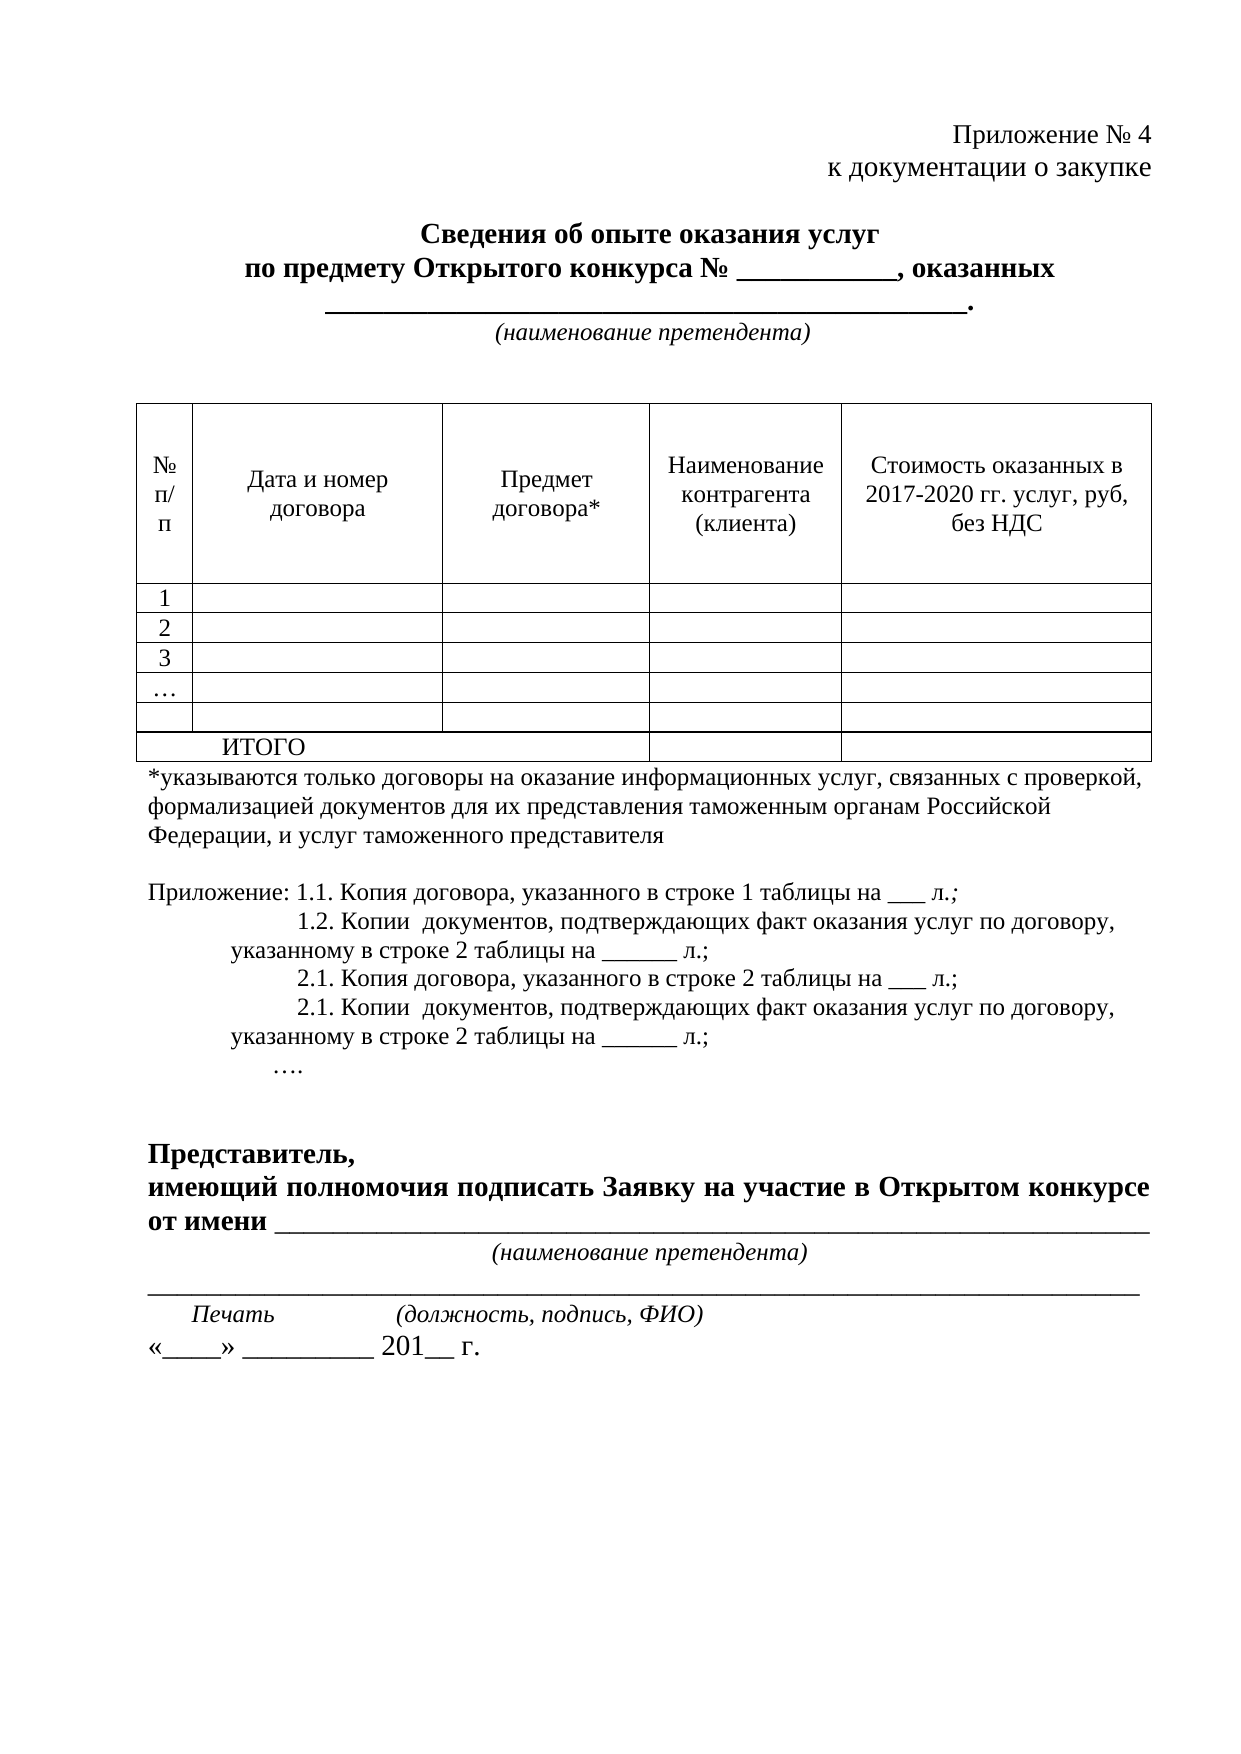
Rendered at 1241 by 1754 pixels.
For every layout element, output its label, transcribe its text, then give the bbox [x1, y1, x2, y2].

text имеющий полномочия подписать Заявку на участие в Открытом конкурсе от имени ____________________________________________________________ [148, 1169, 1152, 1237]
table_cell [193, 613, 442, 642]
table_cell 3 [137, 643, 192, 672]
table_cell [443, 613, 649, 642]
table_cell [193, 703, 442, 731]
table_cell [443, 703, 649, 731]
text 2.1. Копии документов, подтверждающих факт оказания услуг по договору, указанному в строке 2 таблицы на ______ л.; [230, 992, 1152, 1050]
text по предмету Открытого конкурса № ___________, оказанных ____________________________________________. [148, 250, 1152, 317]
table_header Дата и номер договора [193, 404, 442, 582]
table_cell [650, 643, 841, 672]
table_cell [650, 613, 841, 642]
text 1.2. Копии документов, подтверждающих факт оказания услуг по договору, указанному в строке 2 таблицы на ______ л.; [230, 906, 1152, 963]
table_header Стоимость оказанных в 2017-2020 гг. услуг, руб, без НДС [842, 404, 1151, 582]
text (наименование претендента) [148, 1237, 1152, 1265]
text ____________________________________________________________________ [148, 1265, 1152, 1299]
table_cell [193, 643, 442, 672]
table_cell [842, 703, 1151, 731]
table_cell [650, 584, 841, 612]
text 2.1. Копия договора, указанного в строке 2 таблицы на ___ л.; [148, 963, 1152, 992]
table_cell 1 [137, 584, 192, 612]
table_cell [443, 584, 649, 612]
table_cell [650, 733, 841, 761]
text Приложение № 4 [148, 118, 1152, 149]
table_cell [842, 643, 1151, 672]
table_cell [443, 673, 649, 702]
table_cell [650, 703, 841, 731]
text Сведения об опыте оказания услуг [148, 216, 1152, 250]
text Приложение: 1.1. Копия договора, указанного в строке 1 таблицы на ___ л.; [148, 877, 1152, 906]
text *указываются только договоры на оказание информационных услуг, связанных с проверкой, формализацией документов для их представления таможенным органам Российской Федерации, и услуг таможенного представителя [148, 762, 1152, 848]
table_cell [842, 613, 1151, 642]
text (наименование претендента) [148, 317, 1152, 346]
table_header Предмет договора* [443, 404, 649, 582]
table_cell … [137, 673, 192, 702]
table_cell [650, 673, 841, 702]
table_cell [443, 643, 649, 672]
text Печать (должность, подпись, ФИО) [148, 1299, 1152, 1328]
table_cell [193, 584, 442, 612]
table_cell [137, 703, 192, 731]
table_cell [842, 584, 1151, 612]
table_header № п/п [137, 404, 192, 582]
table_cell 2 [137, 613, 192, 642]
table_header Наименование контрагента (клиента) [650, 404, 841, 582]
table_cell [193, 673, 442, 702]
text …. [230, 1050, 1152, 1078]
table_cell ИТОГО [137, 733, 649, 761]
text к документации о закупке [148, 149, 1152, 183]
table_cell [842, 733, 1151, 761]
table_cell [842, 673, 1151, 702]
text «____» _________ 201__ г. [148, 1328, 1152, 1361]
text Представитель, [148, 1136, 1152, 1169]
